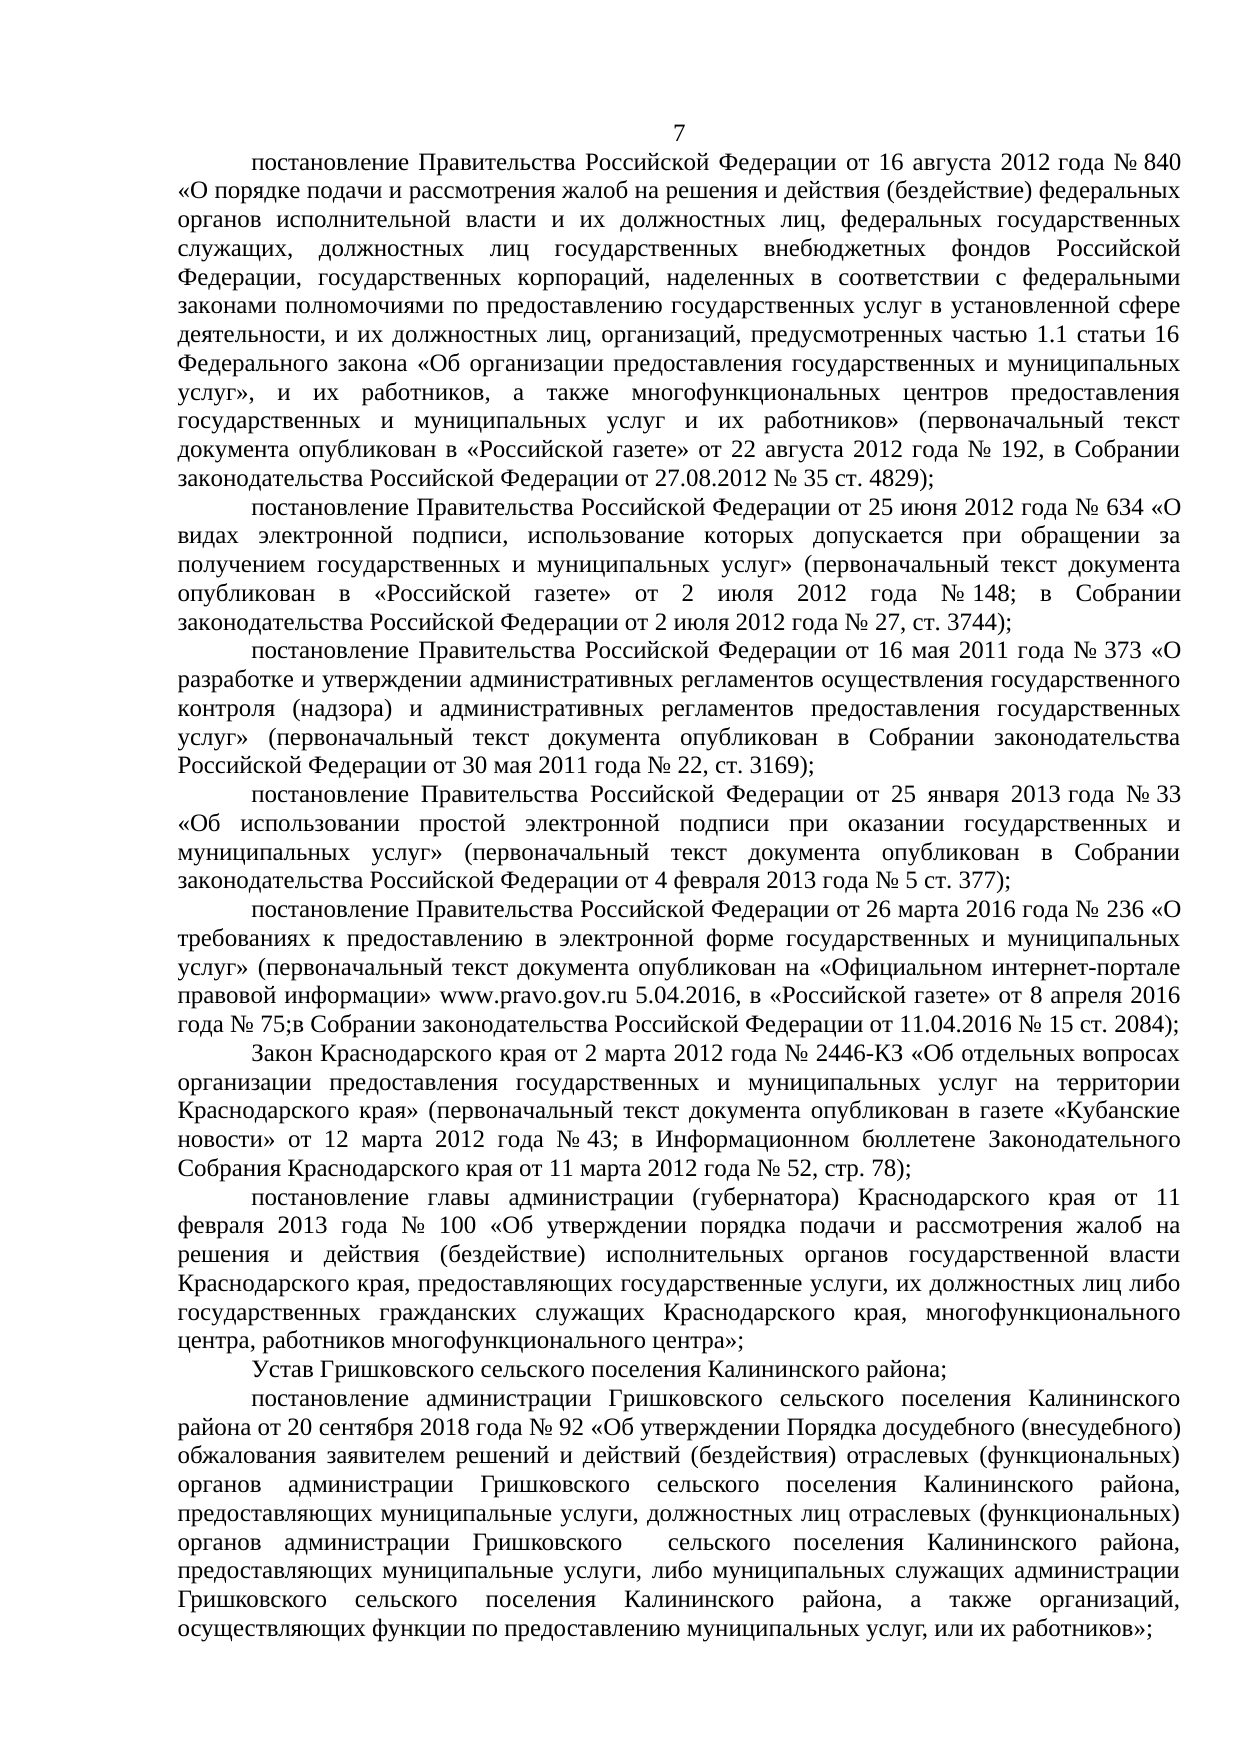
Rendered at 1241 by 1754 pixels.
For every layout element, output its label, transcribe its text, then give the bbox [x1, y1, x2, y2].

text постановление Правительства Российской Федерации от 25 июня 2012 года № 634 «О видах электронной подписи, использование которых допускается при обращении за получением государственных и муниципальных услуг» (первоначальный текст документа опубликован в «Российской газете» от 2 июля 2012 года № 148; в Собрании законодательства Российской Федерации от 2 июля 2012 года № 27, ст. 3744); [177, 492, 1181, 636]
text Закон Краснодарского края от 2 марта 2012 года № 2446-КЗ «Об отдельных вопросах организации предоставления государственных и муниципальных услуг на территории Краснодарского края» (первоначальный текст документа опубликован в газете «Кубанские новости» от 12 марта 2012 года № 43; в Информационном бюллетене Законодательного Собрания Краснодарского края от 11 марта 2012 года № 52, стр. 78); [177, 1038, 1181, 1182]
text постановление Правительства Российской Федерации от 16 августа 2012 года № 840 «О порядке подачи и рассмотрения жалоб на решения и действия (бездействие) федеральных органов исполнительной власти и их должностных лиц, федеральных государственных служащих, должностных лиц государственных внебюджетных фондов Российской Федерации, государственных корпораций, наделенных в соответствии с федеральными законами полномочиями по предоставлению государственных услуг в установленной сфере деятельности, и их должностных лиц, организаций, предусмотренных частью 1.1 статьи 16 Федерального закона «Об организации предоставления государственных и муниципальных услуг», и их работников, а также многофункциональных центров предоставления государственных и муниципальных услуг и их работников» (первоначальный текст документа опубликован в «Российской газете» от 22 августа 2012 года № 192, в Собрании законодательства Российской Федерации от 27.08.2012 № 35 ст. 4829); [177, 147, 1181, 492]
text постановление администрации Гришковского сельского поселения Калининского района от 20 сентября 2018 года № 92 «Об утверждении Порядка досудебного (внесудебного) обжалования заявителем решений и действий (бездействия) отраслевых (функциональных) органов администрации Гришковского сельского поселения Калининского района, предоставляющих муниципальные услуги, должностных лиц отраслевых (функциональных) органов администрации Гришковского сельского поселения Калининского района, предоставляющих муниципальные услуги, либо муниципальных служащих администрации Гришковского сельского поселения Калининского района, а также организаций, осуществляющих функции по предоставлению муниципальных услуг, или их работников»; [177, 1383, 1181, 1642]
text Устав Гришковского сельского поселения Калининского района; [177, 1354, 1181, 1383]
text постановление Правительства Российской Федерации от 26 марта 2016 года № 236 «О требованиях к предоставлению в электронной форме государственных и муниципальных услуг» (первоначальный текст документа опубликован на «Официальном интернет-портале правовой информации» www.pravo.gov.ru 5.04.2016, в «Российской газете» от 8 апреля 2016 года № 75;в Собрании законодательства Российской Федерации от 11.04.2016 № 15 ст. 2084); [177, 894, 1181, 1038]
text постановление главы администрации (губернатора) Краснодарского края от 11 февраля 2013 года № 100 «Об утверждении порядка подачи и рассмотрения жалоб на решения и действия (бездействие) исполнительных органов государственной власти Краснодарского края, предоставляющих государственные услуги, их должностных лиц либо государственных гражданских служащих Краснодарского края, многофункционального центра, работников многофункционального центра»; [177, 1182, 1181, 1354]
text постановление Правительства Российской Федерации от 25 января 2013 года № 33 «Об использовании простой электронной подписи при оказании государственных и муниципальных услуг» (первоначальный текст документа опубликован в Собрании законодательства Российской Федерации от 4 февраля 2013 года № 5 ст. 377); [177, 779, 1181, 894]
text 7 [177, 118, 1181, 147]
text постановление Правительства Российской Федерации от 16 мая 2011 года № 373 «О разработке и утверждении административных регламентов осуществления государственного контроля (надзора) и административных регламентов предоставления государственных услуг» (первоначальный текст документа опубликован в Собрании законодательства Российской Федерации от 30 мая 2011 года № 22, ст. 3169); [177, 636, 1181, 779]
